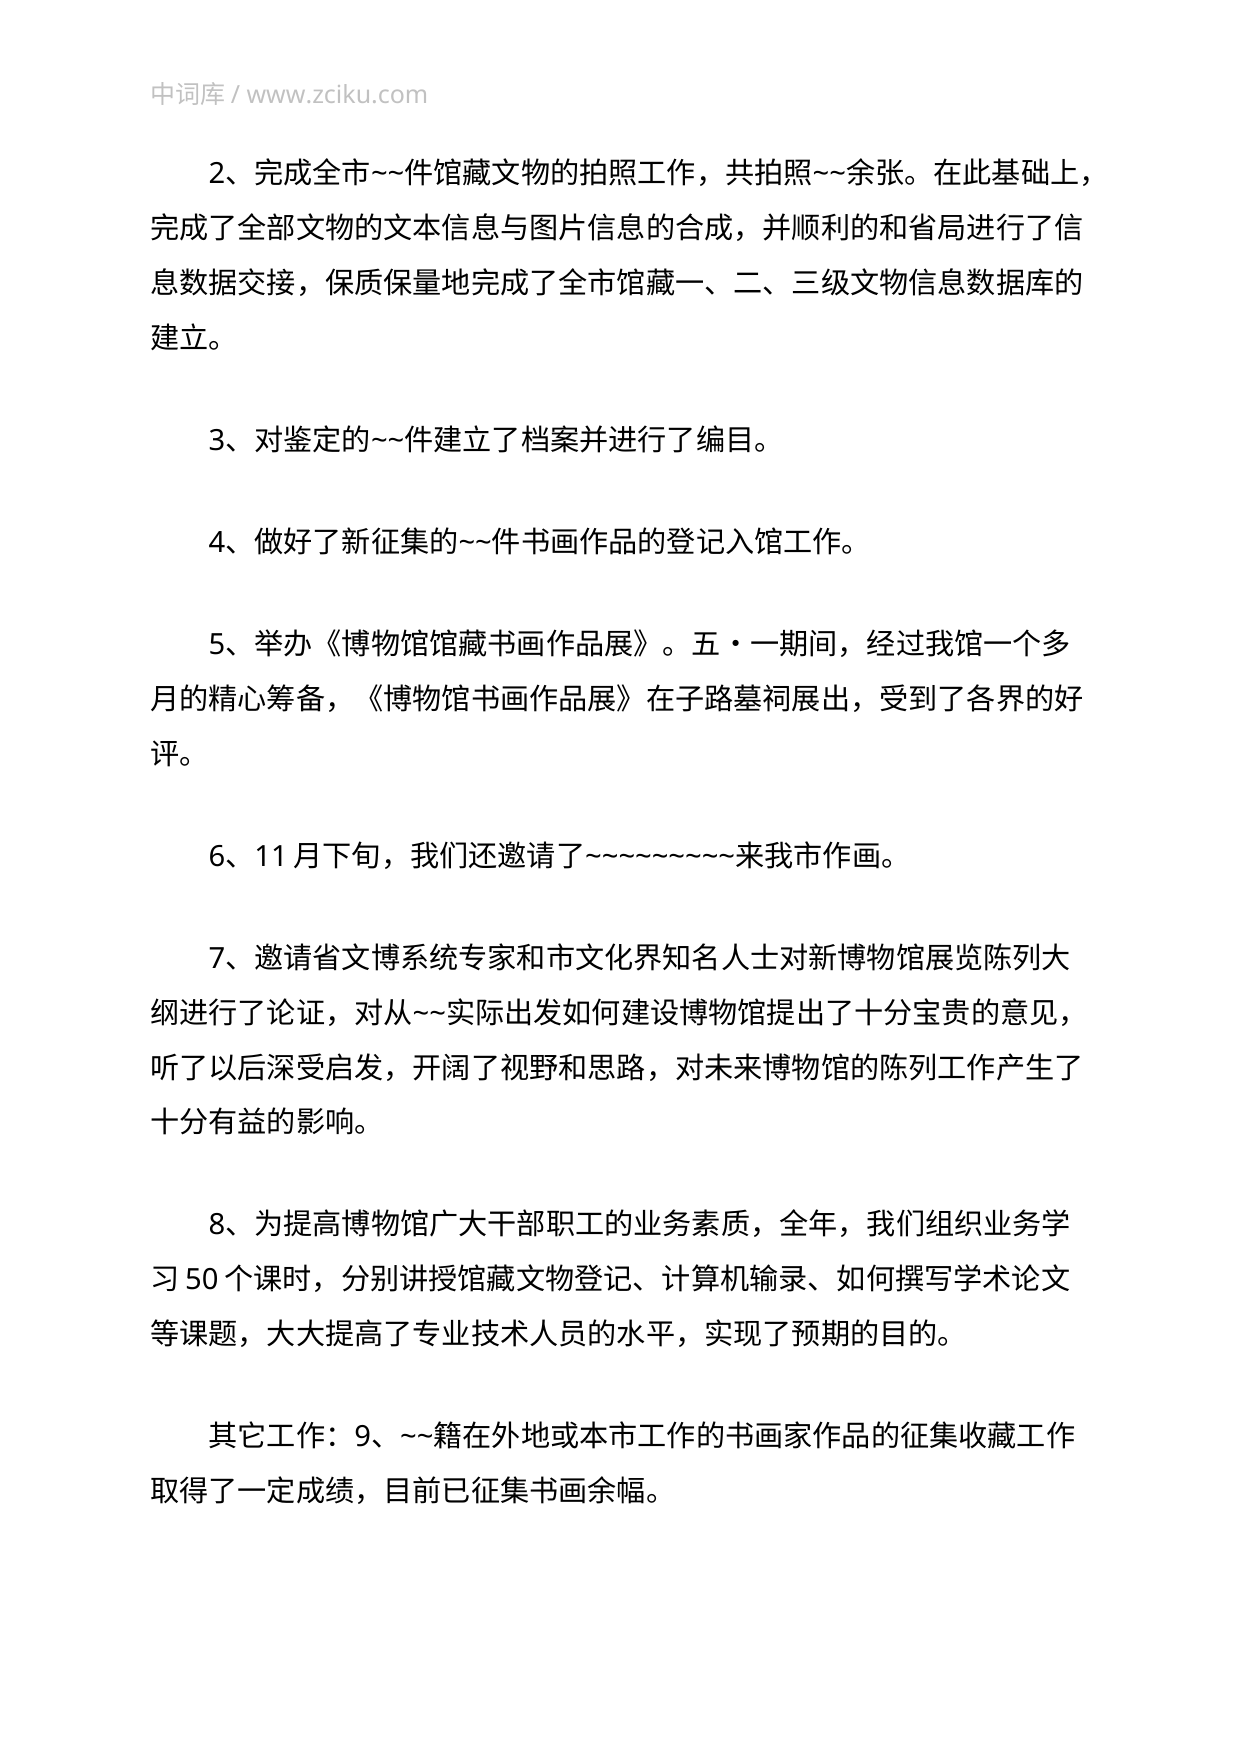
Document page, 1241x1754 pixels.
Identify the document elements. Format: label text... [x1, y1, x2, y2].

text 6、11月下旬，我们还邀请了~~~~~~~~~来我市作画。 [150, 832, 1090, 874]
text 3、对鉴定的~~件建立了档案并进行了编目。 [150, 417, 1090, 459]
text 7、邀请省文博系统专家和市文化界知名人士对新博物馆展览陈列大纲进行了论证，对从~~实际出发如何建设博物馆提出了十分宝贵的意见，听了以后深受启发，开阔了视野和思路，对未来博物馆的陈列工作产生了十分有益的影响。 [150, 934, 1090, 1141]
text 4、做好了新征集的~~件书画作品的登记入馆工作。 [150, 518, 1090, 561]
text 8、为提高博物馆广大干部职工的业务素质，全年，我们组织业务学习50个课时，分别讲授馆藏文物登记、计算机输录、如何撰写学术论文等课题，大大提高了专业技术人员的水平，实现了预期的目的。 [150, 1201, 1090, 1353]
text 5、举办《博物馆馆藏书画作品展》。五・一期间，经过我馆一个多月的精心筹备，《博物馆书画作品展》在子路墓祠展出，受到了各界的好评。 [150, 621, 1090, 773]
text 2、完成全市~~件馆藏文物的拍照工作，共拍照~~余张。在此基础上，完成了全部文物的文本信息与图片信息的合成，并顺利的和省局进行了信息数据交接，保质保量地完成了全市馆藏一、二、三级文物信息数据库的建立。 [150, 150, 1090, 357]
text 其它工作：9、~~籍在外地或本市工作的书画家作品的征集收藏工作取得了一定成绩，目前已征集书画余幅。 [150, 1413, 1090, 1510]
